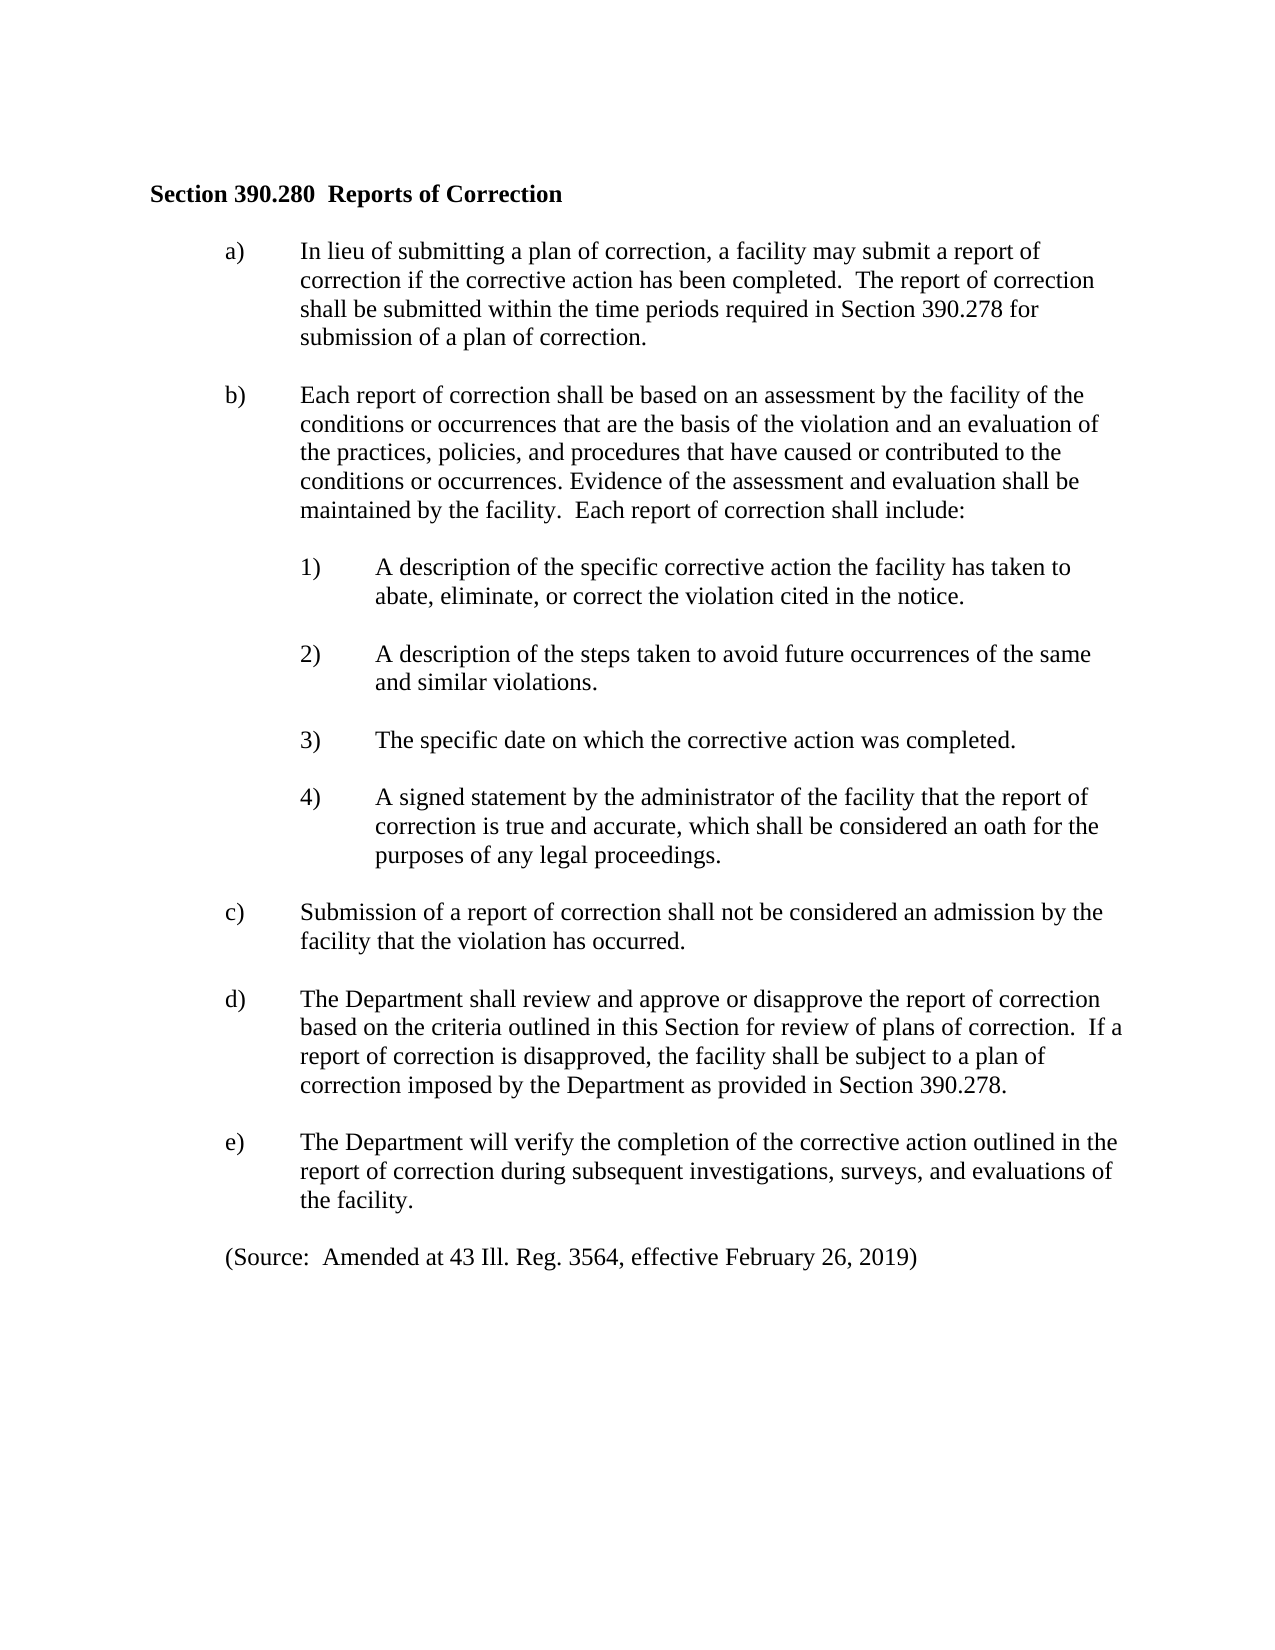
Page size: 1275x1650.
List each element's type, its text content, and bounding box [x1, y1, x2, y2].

text Section 390.280 Reports of Correction [150, 179, 1125, 207]
text a) In lieu of submitting a plan of correction, a facility may submit a report of correction if the corrective action has been completed. The report of correction shall be submitted within the time periods required in Section 390.278 for submission of a plan of correction. [225, 236, 1125, 351]
text d) The Department shall review and approve or disapprove the report of correction based on the criteria outlined in this Section for review of plans of correction. If a report of correction is disapproved, the facility shall be subject to a plan of correction imposed by the Department as provided in Section 390.278. [225, 984, 1125, 1099]
text b) Each report of correction shall be based on an assessment by the facility of the conditions or occurrences that are the basis of the violation and an evaluation of the practices, policies, and procedures that have caused or contributed to the conditions or occurrences. Evidence of the assessment and evaluation shall be maintained by the facility. Each report of correction shall include: [225, 380, 1125, 524]
text 4) A signed statement by the administrator of the facility that the report of correction is true and accurate, which shall be considered an oath for the purposes of any legal proceedings. [300, 782, 1125, 869]
text 2) A description of the steps taken to avoid future occurrences of the same and similar violations. [300, 639, 1125, 696]
text (Source: Amended at 43 Ill. Reg. 3564, effective February 26, 2019) [225, 1242, 1125, 1271]
text 1) A description of the specific corrective action the facility has taken to abate, eliminate, or correct the violation cited in the notice. [300, 552, 1125, 610]
text c) Submission of a report of correction shall not be considered an admission by the facility that the violation has occurred. [225, 897, 1125, 955]
text 3) The specific date on which the corrective action was completed. [300, 725, 1125, 754]
text e) The Department will verify the completion of the corrective action outlined in the report of correction during subsequent investigations, surveys, and evaluations of the facility. [225, 1127, 1125, 1214]
